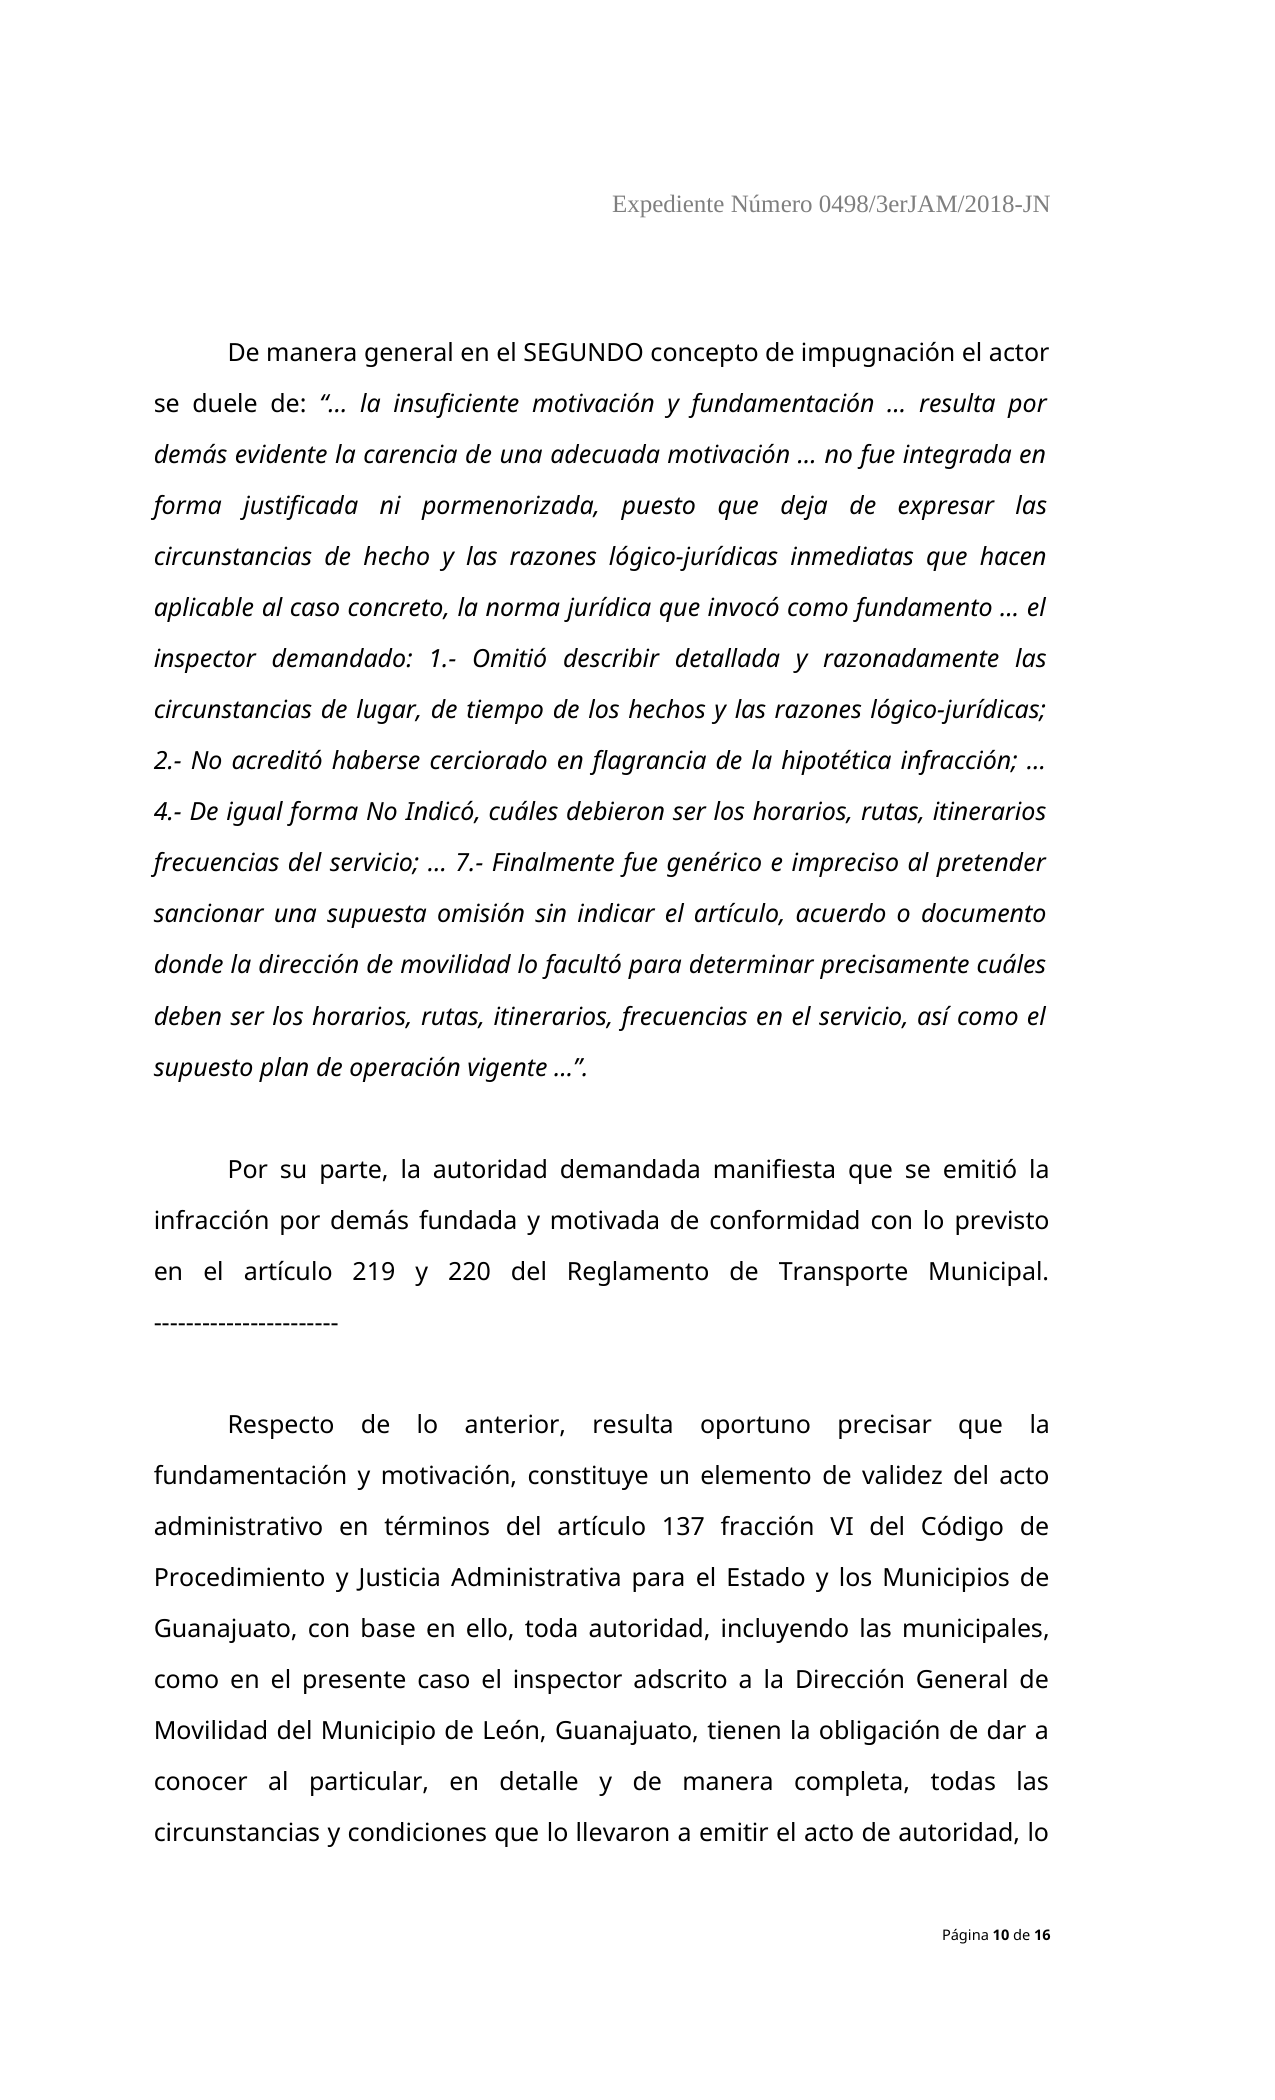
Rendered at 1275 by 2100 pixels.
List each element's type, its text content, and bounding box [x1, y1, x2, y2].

text Por su parte, la autoridad demandada manifiesta que se emitió la infracción por demás fundada y motivada de conformidad con lo previsto en el artículo 219 y 220 del Reglamento de Transporte Municipal. ----------------------- [153, 1151, 1051, 1338]
text De manera general en el SEGUNDO concepto de impugnación el actor se duele de: “… la insuficiente motivación y fundamentación … resulta por demás evidente la carencia de una adecuada motivación … no fue integrada en forma justificada ni pormenorizada, puesto que deja de expresar las circunstancias de hecho y las razones lógico-jurídicas inmediatas que hacen aplicable al caso concreto, la norma jurídica que invocó como fundamento … el inspector demandado: 1.- Omitió describir detallada y razonadamente las circunstancias de lugar, de tiempo de los hechos y las razones lógico-jurídicas; 2.- No acreditó haberse cerciorado en flagrancia de la hipotética infracción; … 4.- De igual forma No Indicó, cuáles debieron ser los horarios, rutas, itinerarios frecuencias del servicio; … 7.- Finalmente fue genérico e impreciso al pretender sancionar una supuesta omisión sin indicar el artículo, acuerdo o documento donde la dirección de movilidad lo facultó para determinar precisamente cuáles deben ser los horarios, rutas, itinerarios, frecuencias en el servicio, así como el supuesto plan de operación vigente …”. [153, 334, 1051, 1083]
